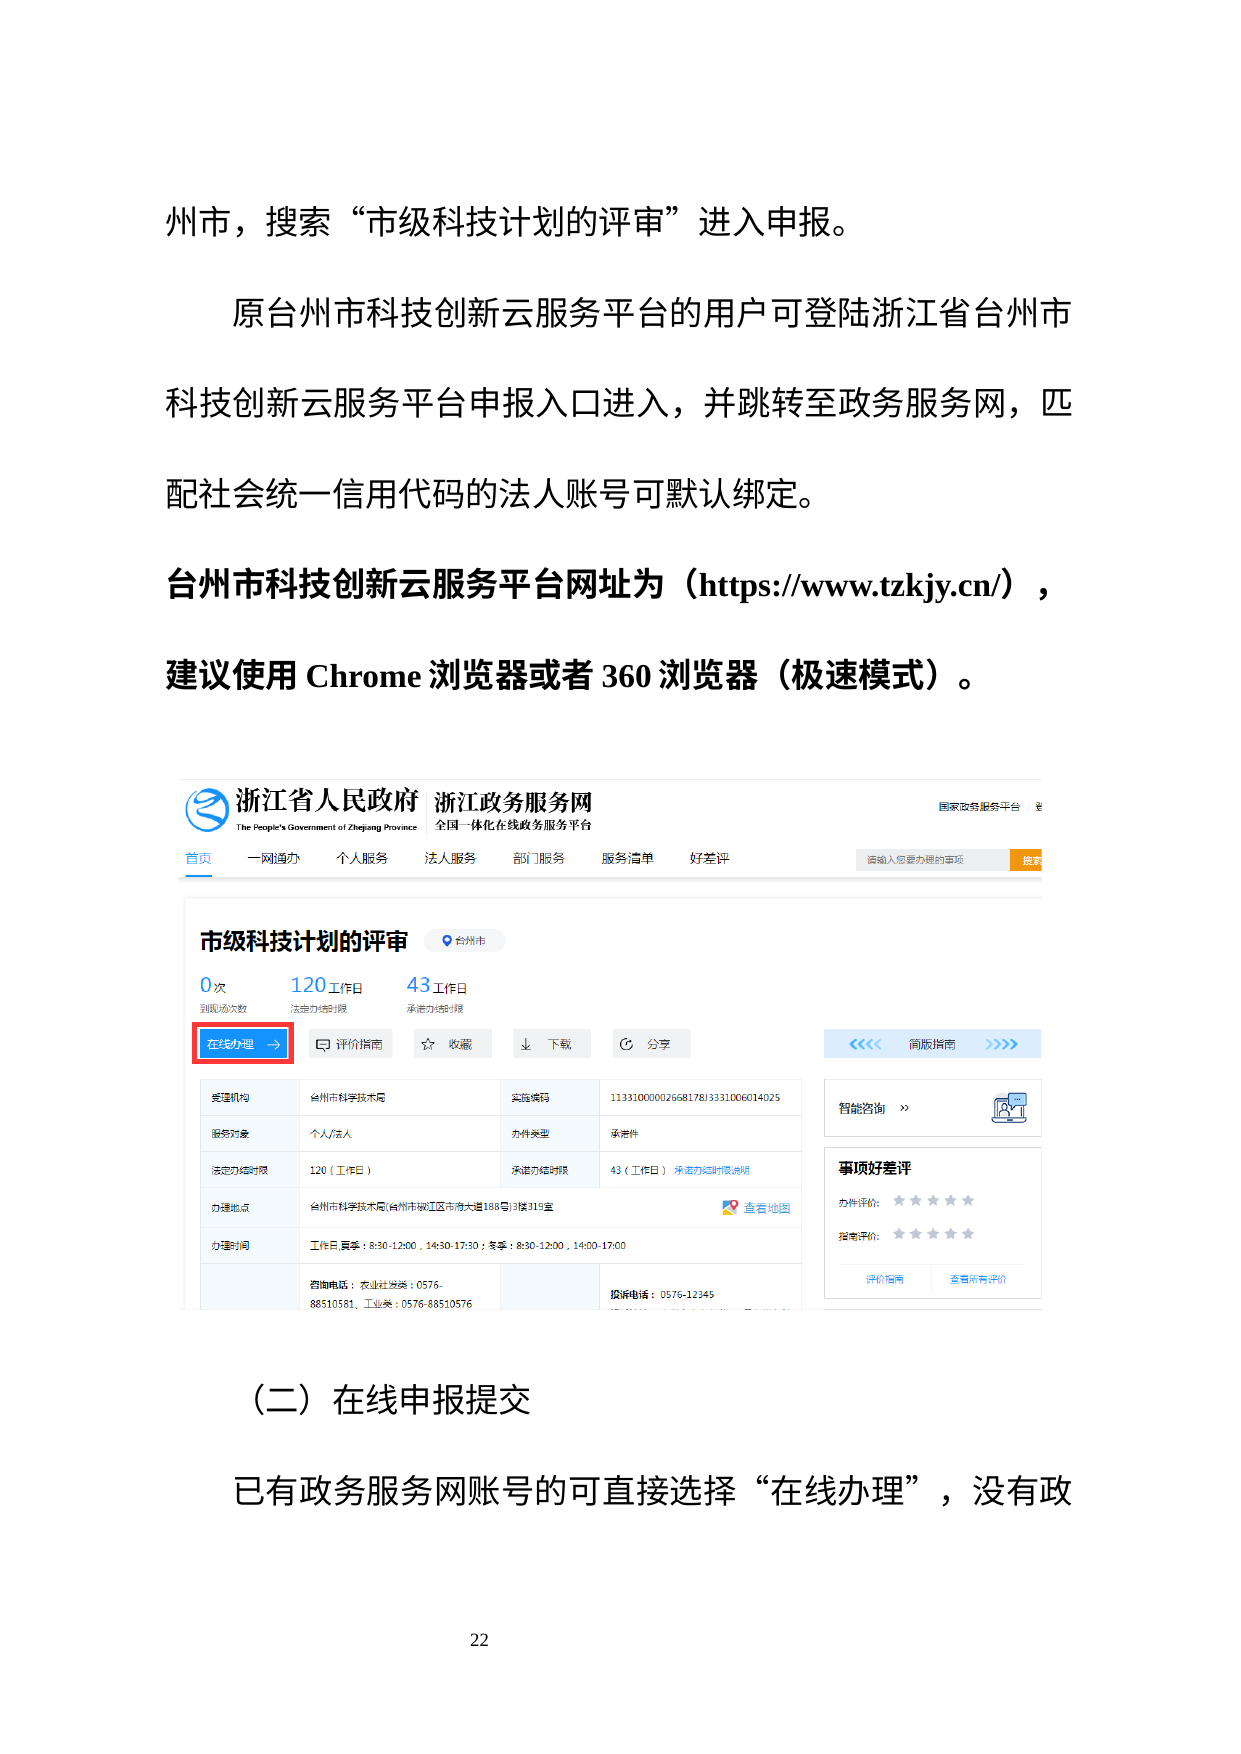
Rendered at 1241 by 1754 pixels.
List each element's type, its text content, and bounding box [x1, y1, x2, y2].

text 台州市科技创新云服务平台网址为（https://www.tzkjy.cn/），建议使用Chrome浏览器或者360浏览器（极速模式）。 [165, 537, 1075, 718]
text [165, 1443, 1075, 1534]
text 原台州市科技创新云服务平台的用户可登陆浙江省台州市科技创新云服务平台申报入口进入，并跳转至政务服务网，匹配社会统一信用代码的法人账号可默认绑定。 [165, 265, 1075, 537]
picture [178, 779, 1042, 1310]
text 登陆浙江政务服务网（http://www.zjzwfw.gov.cn/），选择台州市，搜索“市级科技计划的评审”进入申报。 [165, 174, 1075, 265]
